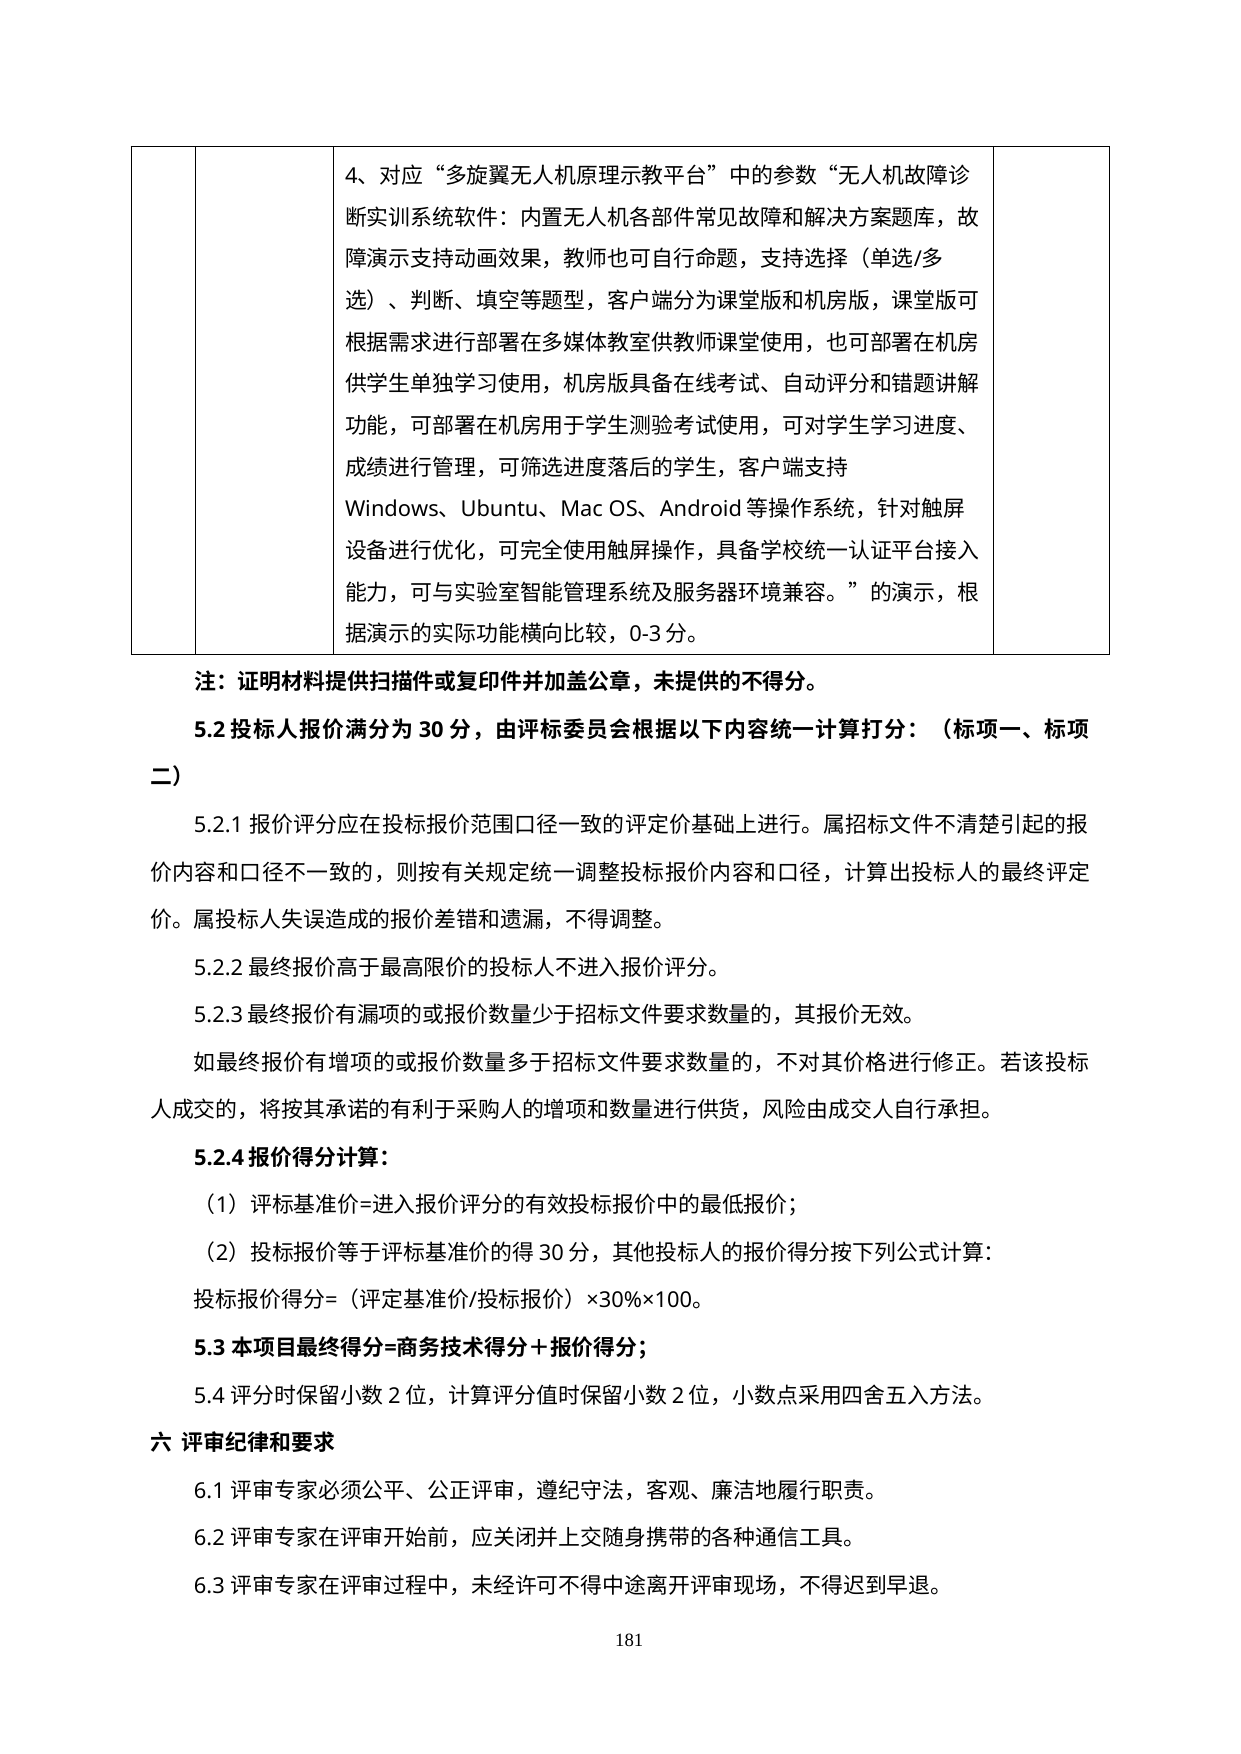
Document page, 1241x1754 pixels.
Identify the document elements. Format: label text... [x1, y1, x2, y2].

text 5.2.3最终报价有漏项的或报价数量少于招标文件要求数量的，其报价无效。 [150, 997, 1090, 1029]
text （1）评标基准价=进入报价评分的有效投标报价中的最低报价； [150, 1187, 1090, 1219]
text 5.2.2 最终报价高于最高限价的投标人不进入报价评分。 [150, 949, 1090, 981]
table_cell 4、对应“多旋翼无人机原理示教平台”中的参数“无人机故障诊断实训系统软件：内置无人机各部件常见故障和解决方案题库，故障演示支持动画效果，教师也可自行命题，支持选择（单选/多选）、判断、填空等题型，客户端分为课堂版和机房版，课堂版可根据需求进行部署在多媒体教室供教师课堂使用，也可部署在机房供学生单独学习使用，机房版具备在线考试、自动评分和错题讲解功能，可部署在机房用于学生测验考试使用，可对学生学习进度、成绩进行管理，可筛选进度落后的学生，客户端支持Windows、Ubuntu、Mac OS、Android等操作系统，针对触屏设备进行优化，可完全使用触屏操作，具备学校统一认证平台接入能力，可与实验室智能管理系统及服务器环境兼容。”的演示，根据演示的实际功能横向比较，0-3分。 [334, 147, 993, 653]
text 6.1 评审专家必须公平、公正评审，遵纪守法，客观、廉洁地履行职责。 [150, 1473, 1090, 1504]
text 投标报价得分=（评定基准价/投标报价）×30%×100。 [150, 1282, 1090, 1314]
text 6.2 评审专家在评审开始前，应关闭并上交随身携带的各种通信工具。 [150, 1520, 1090, 1552]
text 5.4 评分时保留小数2位，计算评分值时保留小数2位，小数点采用四舍五入方法。 [150, 1378, 1090, 1409]
text 注：证明材料提供扫描件或复印件并加盖公章，未提供的不得分。 [150, 664, 1090, 696]
text 5.3 本项目最终得分=商务技术得分＋报价得分； [150, 1330, 1090, 1362]
text 六 评审纪律和要求 [150, 1425, 1090, 1457]
text 5.2.4报价得分计算： [150, 1140, 1090, 1171]
text 6.3 评审专家在评审过程中，未经许可不得中途离开评审现场，不得迟到早退。 [150, 1568, 1090, 1600]
text 5.2投标人报价满分为30分，由评标委员会根据以下内容统一计算打分：（标项一、标项二） [150, 712, 1090, 791]
text 5.2.1 报价评分应在投标报价范围口径一致的评定价基础上进行。属招标文件不清楚引起的报价内容和口径不一致的，则按有关规定统一调整投标报价内容和口径，计算出投标人的最终评定价。属投标人失误造成的报价差错和遗漏，不得调整。 [150, 807, 1090, 934]
text （2）投标报价等于评标基准价的得30分，其他投标人的报价得分按下列公式计算： [150, 1235, 1090, 1267]
text 如最终报价有增项的或报价数量多于招标文件要求数量的，不对其价格进行修正。若该投标人成交的，将按其承诺的有利于采购人的增项和数量进行供货，风险由成交人自行承担。 [150, 1045, 1090, 1124]
